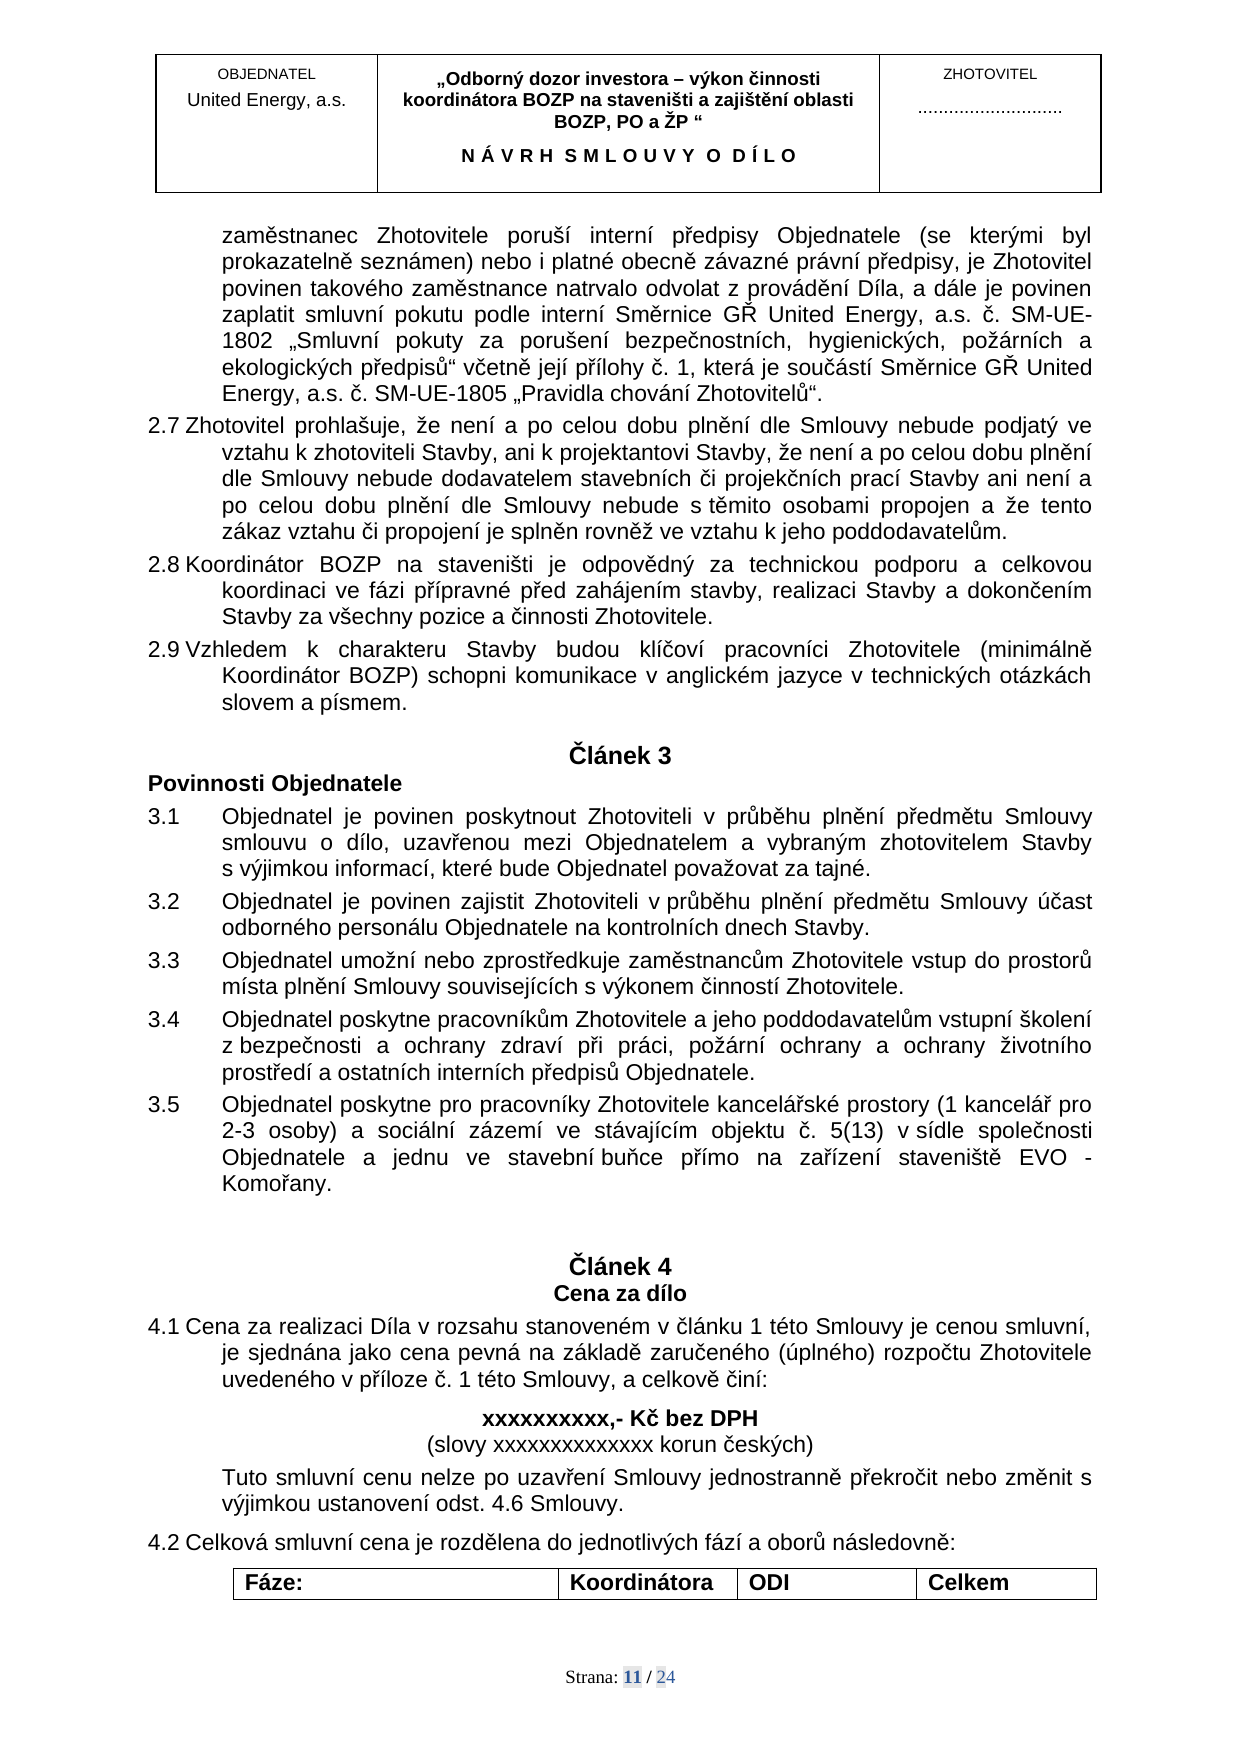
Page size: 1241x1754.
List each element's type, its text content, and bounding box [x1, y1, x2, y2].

table_header Celkem [917, 1569, 1096, 1599]
subtitle Objednatel umožní nebo zprostředkuje zaměstnancům Zhotovitele vstup do prostorů místa plnění Smlouvy souvisejících s výkonem činností Zhotovitele. [148, 947, 1092, 999]
table_header Fáze: [234, 1569, 558, 1599]
text Tuto smluvní cenu nelze po uzavření Smlouvy jednostranně překročit nebo změnit s výjimkou ustanovení odst. 4.6 Smlouvy. [222, 1463, 1092, 1516]
subtitle Cena za realizaci Díla v rozsahu stanoveném v článku 1 této Smlouvy je cenou smluvní, je sjednána jako cena pevná na základě zaručeného (úplného) rozpočtu Zhotovitele uvedeného v příloze č. 1 této Smlouvy, a celkově činí: [148, 1313, 1092, 1392]
table_header ODI [738, 1569, 916, 1599]
subtitle Článek 3 [148, 741, 1092, 770]
list Vzhledem k charakteru Stavby budou klíčoví pracovníci Zhotovitele (minimálně Koordinátor BOZP) schopni komunikace v anglickém jazyce v technických otázkách slovem a písmem. [148, 636, 1092, 715]
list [148, 222, 1092, 406]
text (slovy xxxxxxxxxxxxxx korun českých) [148, 1431, 1092, 1457]
table_header Koordinátora BOZP [559, 1569, 737, 1599]
list Zhotovitel prohlašuje, že není a po celou dobu plnění dle Smlouvy nebude podjatý ve vztahu k zhotoviteli Stavby, ani k projektantovi Stavby, že není a po celou dobu plnění dle Smlouvy nebude dodavatelem stavebních či projekčních prací Stavby ani není a po celou dobu plnění dle Smlouvy nebude s těmito osobami propojen a že tento zákaz vztahu či propojení je splněn rovněž ve vztahu k jeho poddodavatelům. [148, 412, 1092, 544]
subtitle Cena za dílo [148, 1280, 1092, 1307]
list Celková smluvní cena je rozdělena do jednotlivých fází a oborů následovně: [148, 1529, 1092, 1555]
subtitle Povinnosti Objednatele [148, 770, 1092, 796]
list Koordinátor BOZP na staveništi je odpovědný za technickou podporu a celkovou koordinaci ve fázi přípravné před zahájením stavby, realizaci Stavby a dokončením Stavby za všechny pozice a činnosti Zhotovitele. [148, 551, 1092, 629]
subtitle Článek 4 [148, 1252, 1092, 1280]
text xxxxxxxxxx,- Kč bez DPH [148, 1404, 1092, 1431]
subtitle Objednatel je povinen zajistit Zhotoviteli v průběhu plnění předmětu Smlouvy účast odborného personálu Objednatele na kontrolních dnech Stavby. [148, 888, 1092, 941]
subtitle Objednatel poskytne pro pracovníky Zhotovitele kancelářské prostory (1 kancelář pro 2-3 osoby) a sociální zázemí ve stávajícím objektu č. 5(13) v sídle společnosti Objednatele a jednu ve stavební buňce přímo na zařízení staveniště EVO - Komořany. [148, 1091, 1092, 1197]
subtitle Objednatel je povinen poskytnout Zhotoviteli v průběhu plnění předmětu Smlouvy smlouvu o dílo, uzavřenou mezi Objednatelem a vybraným zhotovitelem Stavby s výjimkou informací, které bude Objednatel považovat za tajné. [148, 803, 1092, 882]
subtitle Objednatel poskytne pracovníkům Zhotovitele a jeho poddodavatelům vstupní školení z bezpečnosti a ochrany zdraví při práci, požární ochrany a ochrany životního prostředí a ostatních interních předpisů Objednatele. [148, 1006, 1092, 1085]
